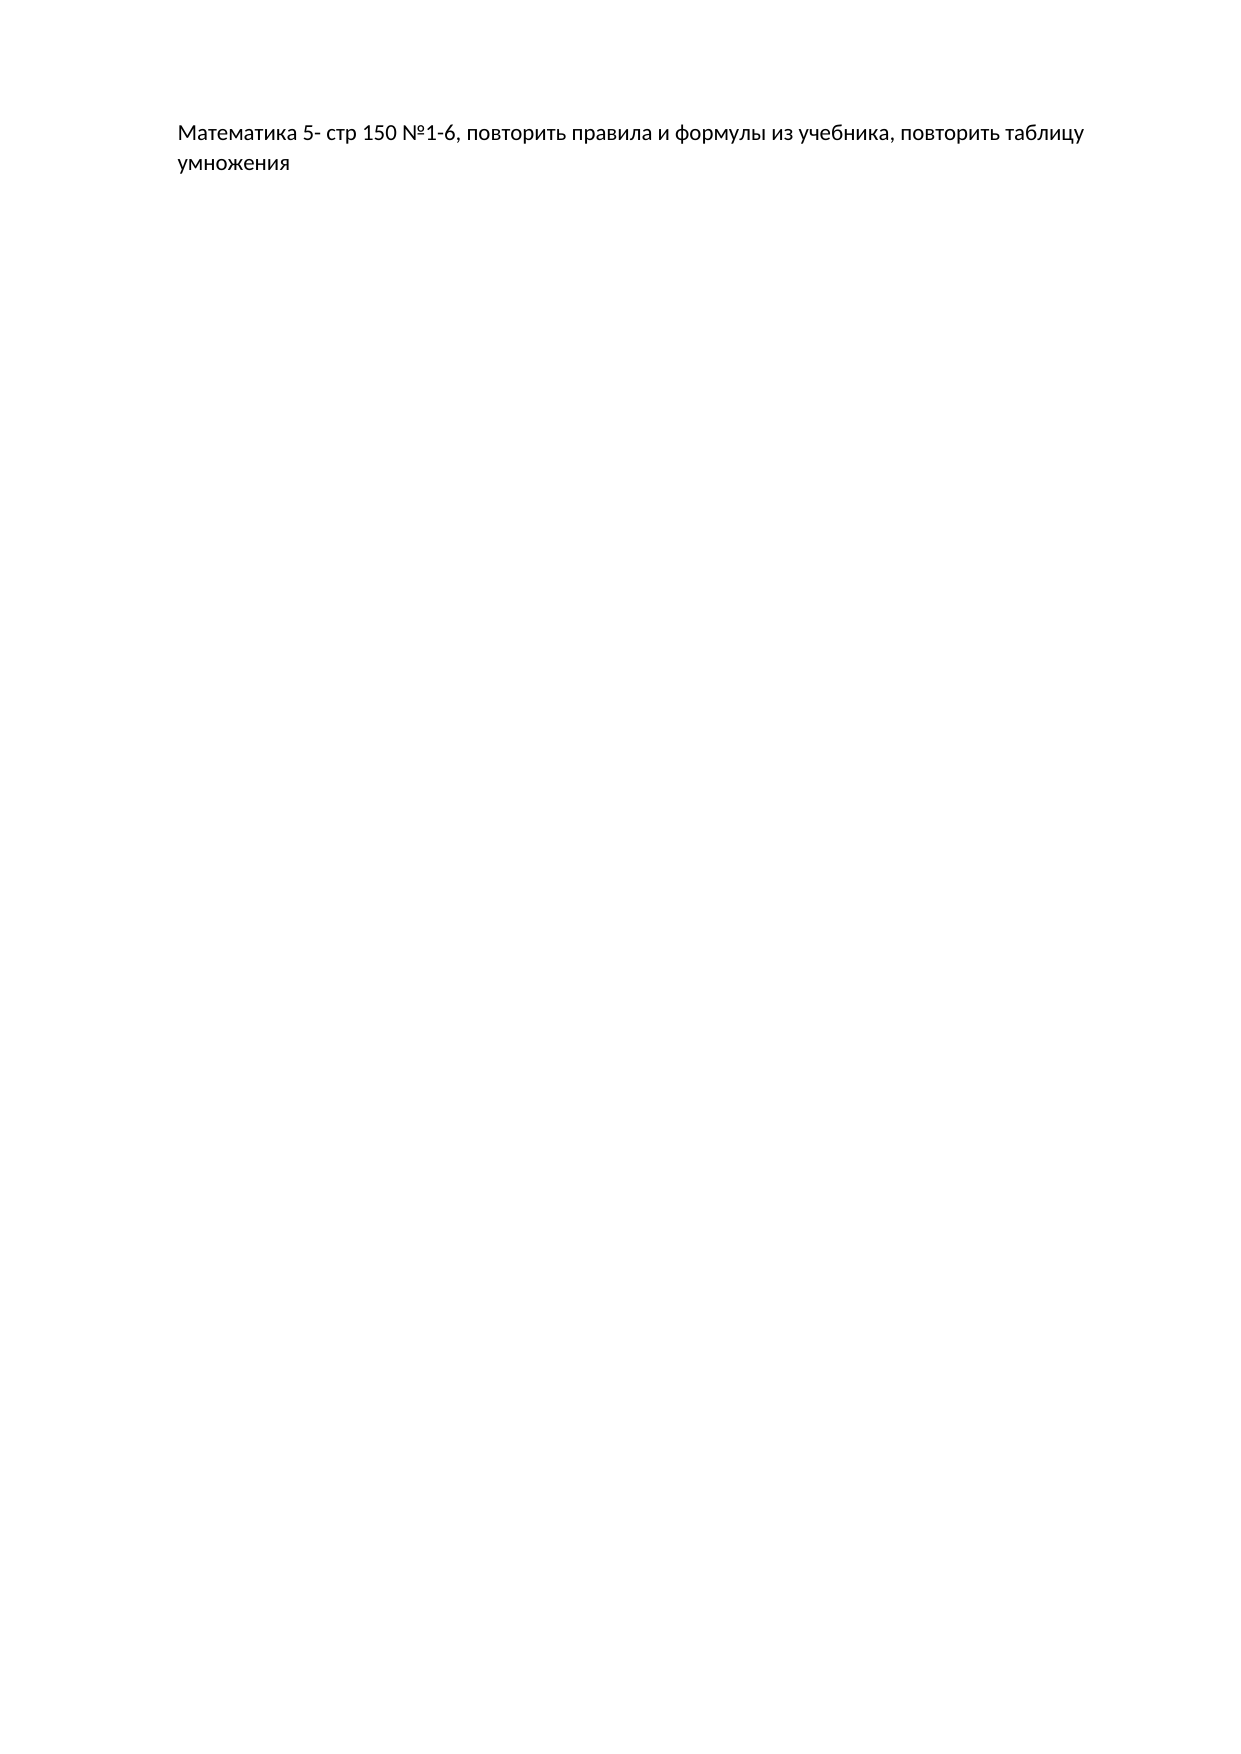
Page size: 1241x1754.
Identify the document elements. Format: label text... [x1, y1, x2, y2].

text Математика 5- стр 150 №1-6, повторить правила и формулы из учебника, повторить таблицу умножения [177, 118, 1152, 176]
